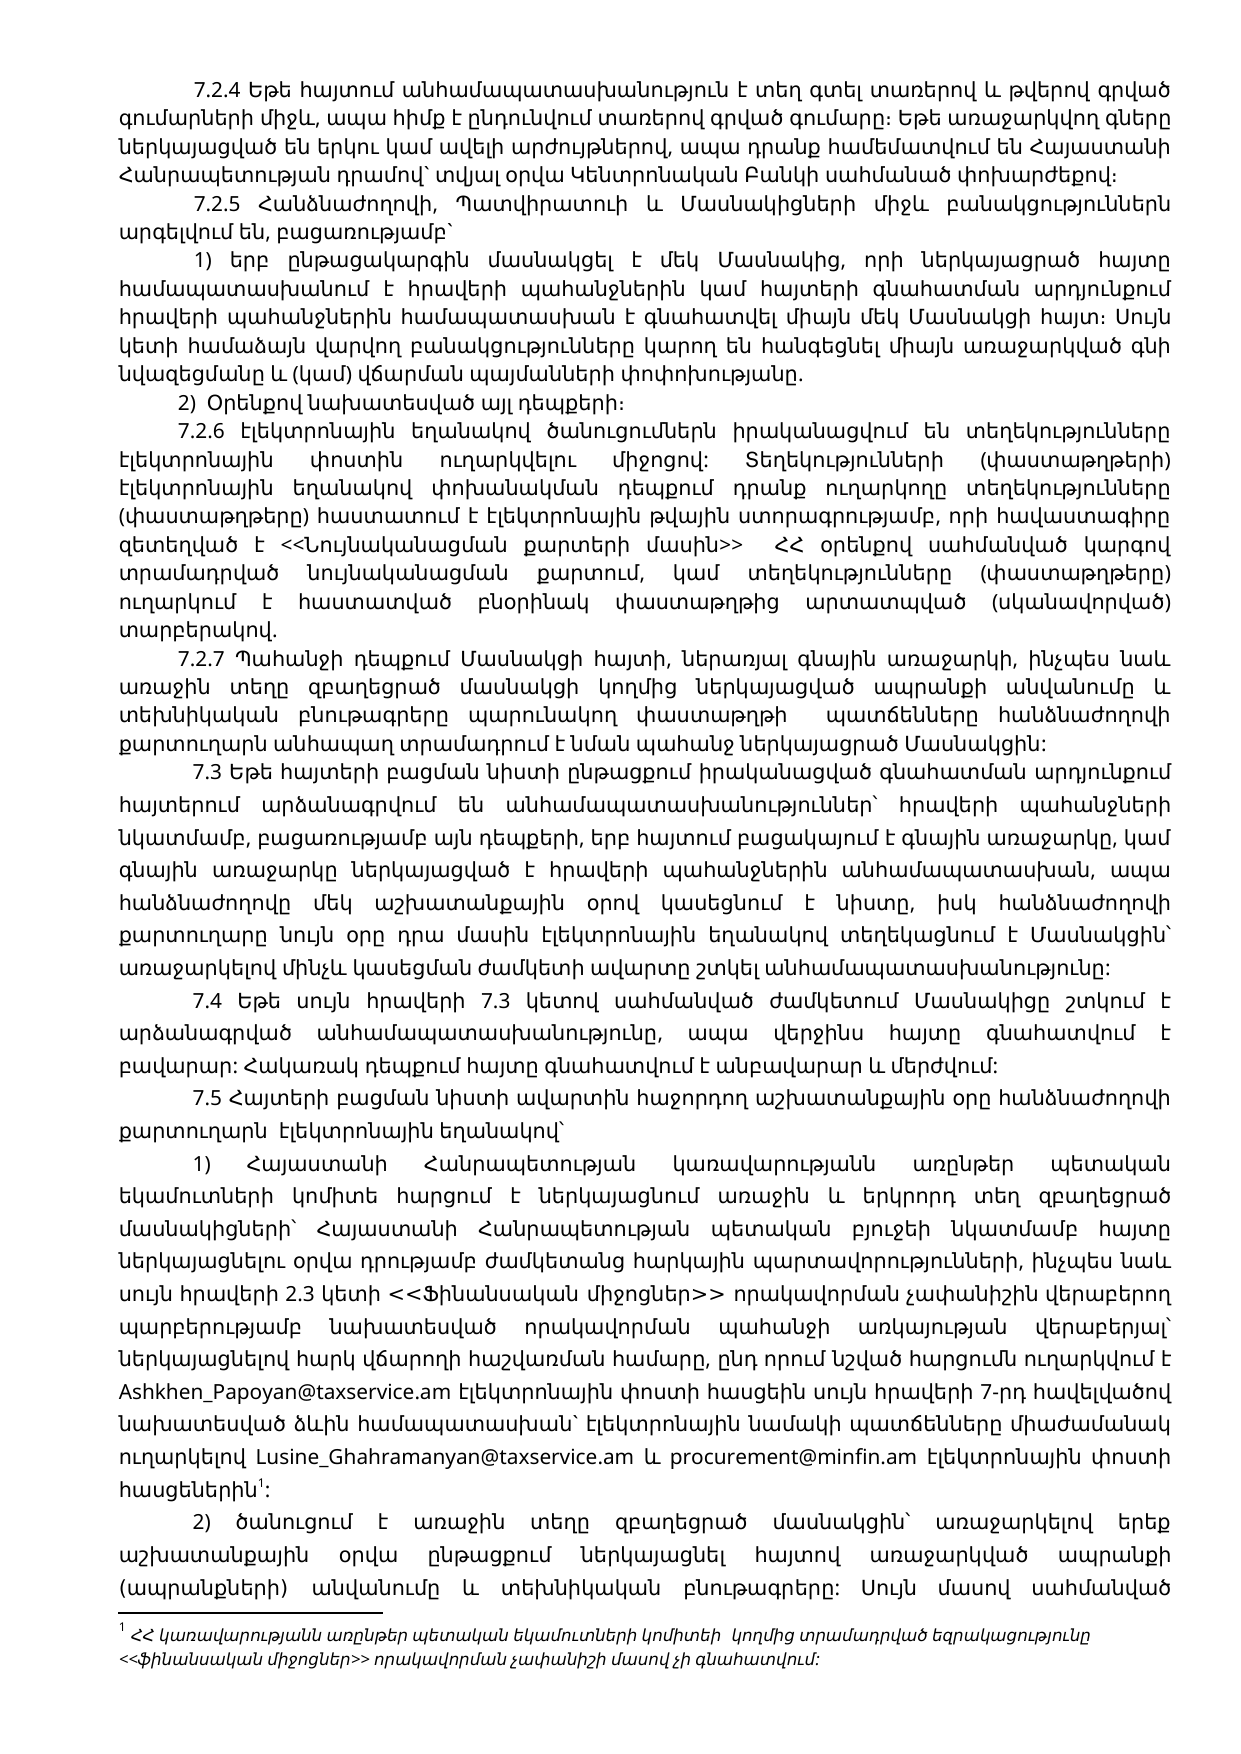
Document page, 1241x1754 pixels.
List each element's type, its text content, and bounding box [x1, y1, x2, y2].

text 7.2.4 Եթե հայտում անհամապատասխանություն է տեղ գտել տառերով և թվերով գրված գումարների միջև, ապա հիմք է ընդունվում տառերով գրված գումարը։ Եթե առաջարկվող գները ներկայացված են երկու կամ ավելի արժույթներով, ապա դրանք համեմատվում են Հայաստանի Հանրապետության դրամով` տվյալ օրվա Կենտրոնական Բանկի սահմանած փոխարժեքով։ [118, 75, 1171, 189]
text 1) երբ ընթացակարգին մասնակցել է մեկ Մասնակից, որի ներկայացրած հայտը համապատասխանում է հրավերի պահանջներին կամ հայտերի գնահատման արդյունքում հրավերի պահանջներին համապատասխան է գնահատվել միայն մեկ Մասնակցի հայտ։ Սույն կետի համաձայն վարվող բանակցությունները կարող են հանգեցնել միայն առաջարկված գնի նվազեցմանը և (կամ) վճարման պայմանների փոփոխությանը. [118, 246, 1171, 388]
text 1) Հայաստանի Հանրապետության կառավարությանն առընթեր պետական եկամուտների կոմիտե հարցում է ներկայացնում առաջին և երկրորդ տեղ զբաղեցրած մասնակիցների՝ Հայաստանի Հանրապետության պետական բյուջեի նկատմամբ հայտը ներկայացնելու օրվա դրությամբ ժամկետանց հարկային պարտավորությունների, ինչպես նաև սույն հրավերի 2.3 կետի <<Ֆինանսական միջոցներ>> որակավորման չափանիշին վերաբերող պարբերությամբ նախատեսված որակավորման պահանջի առկայության վերաբերյալ՝ ներկայացնելով հարկ վճարողի հաշվառման համարը, ընդ որում նշված հարցումն ուղարկվում է Ashkhen_Papoyan@taxservice.am էլեկտրոնային փոստի հասցեին սույն հրավերի 7-րդ հավելվածով նախատեսված ձևին համապատասխան` էլեկտրոնային նամակի պատճենները միաժամանակ ուղարկելով Lusine_Ghahramanyan@taxservice.am և procurement@minfin.am էլեկտրոնային փոստի հասցեներին: [118, 1149, 1171, 1503]
text 7.5 Հայտերի բացման նիստի ավարտին հաջորդող աշխատանքային օրը հանձնաժողովի քարտուղարն էլեկտրոնային եղանակով՝ [118, 1083, 1171, 1144]
text 7.2.7 Պահանջի դեպքում Մասնակցի հայտի, ներառյալ գնային առաջարկի, ինչպես նաև առաջին տեղը զբաղեցրած մասնակցի կողմից ներկայացված ապրանքի անվանումը և տեխնիկական բնութագրերը պարունակող փաստաթղթի պատճենները հանձնաժողովի քարտուղարն անհապաղ տրամադրում է նման պահանջ ներկայացրած Մասնակցին: [118, 644, 1171, 757]
text 7.2.5 Հանձնաժողովի, Պատվիրատուի և Մասնակիցների միջև բանակցություններն արգելվում են, բացառությամբ` [118, 189, 1171, 246]
text 7.4 Եթե սույն հրավերի 7.3 կետով սահմանված ժամկետում Մասնակիցը շտկում է արձանագրված անհամապատասխանությունը, ապա վերջինս հայտը գնահատվում է բավարար: Հակառակ դեպքում հայտը գնահատվում է անբավարար և մերժվում: [118, 986, 1171, 1079]
text 7.3 Եթե հայտերի բացման նիստի ընթացքում իրականացված գնահատման արդյունքում հայտերում արձանագրվում են անհամապատասխանություններ՝ հրավերի պահանջների նկատմամբ, բացառությամբ այն դեպքերի, երբ հայտում բացակայում է գնային առաջարկը, կամ գնային առաջարկը ներկայացված է հրավերի պահանջներին անհամապատասխան, ապա հանձնաժողովը մեկ աշխատանքային օրով կասեցնում է նիստը, իսկ հանձնաժողովի քարտուղարը նույն օրը դրա մասին էլեկտրոնային եղանակով տեղեկացնում է Մասնակցին՝ առաջարկելով մինչև կասեցման ժամկետի ավարտը շտկել անհամապատասխանությունը: [118, 757, 1171, 982]
text 7.2.6 էլեկտրոնային եղանակով ծանուցումներն իրականացվում են տեղեկությունները էլեկտրոնային փոստին ուղարկվելու միջոցով: Տեղեկությունների (փաստաթղթերի) էլեկտրոնային եղանակով փոխանակման դեպքում դրանք ուղարկողը տեղեկությունները (փաստաթղթերը) հաստատում է էլեկտրոնային թվային ստորագրությամբ, որի հավաստագիրը զետեղված է <<Նույնականացման քարտերի մասին>> ՀՀ օրենքով սահմանված կարգով տրամադրված նույնականացման քարտում, կամ տեղեկությունները (փաստաթղթերը) ուղարկում է հաստատված բնօրինակ փաստաթղթից արտատպված (սկանավորված) տարբերակով. [118, 416, 1171, 644]
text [118, 1507, 1171, 1601]
text 2) Օրենքով նախատեսված այլ դեպքերի։ [118, 388, 1171, 416]
